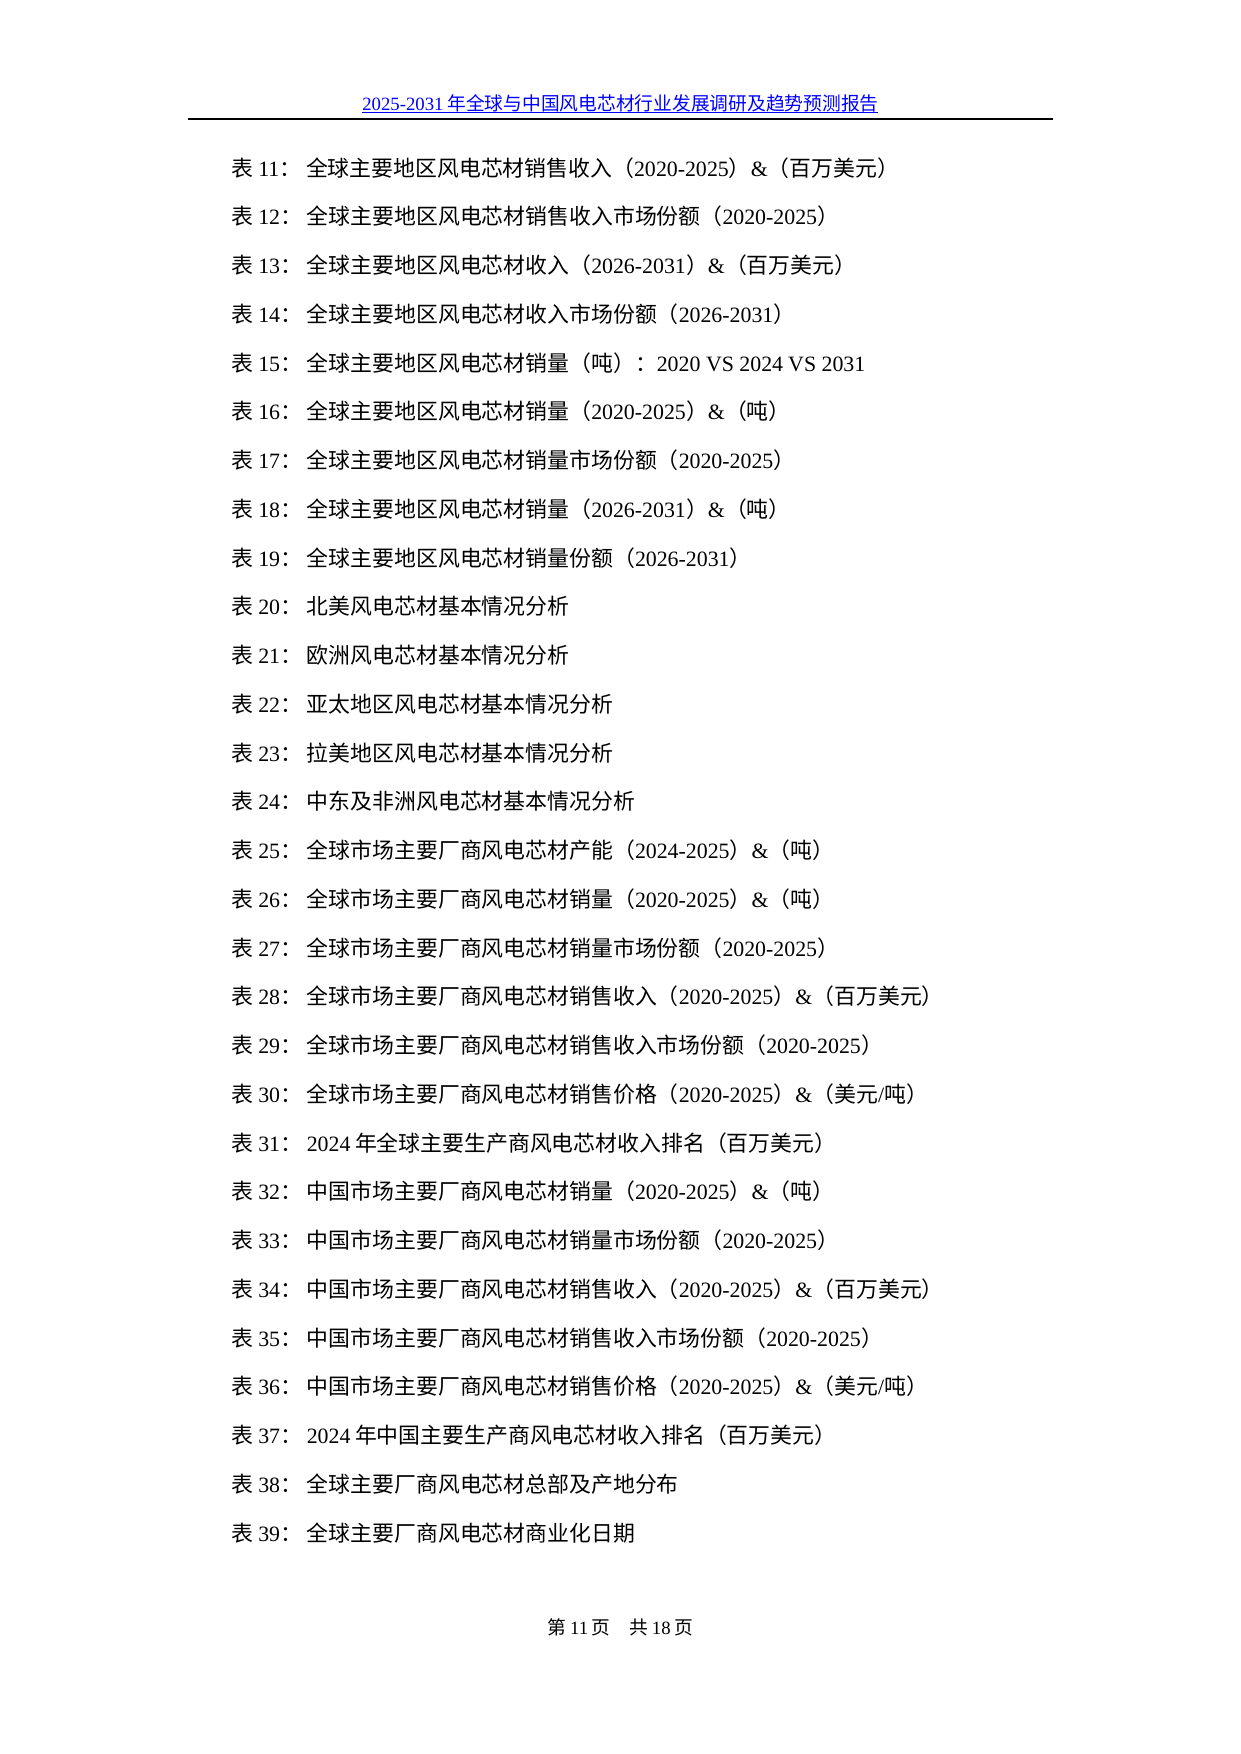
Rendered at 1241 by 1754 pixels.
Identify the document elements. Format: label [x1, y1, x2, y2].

text [187, 150, 1053, 1548]
